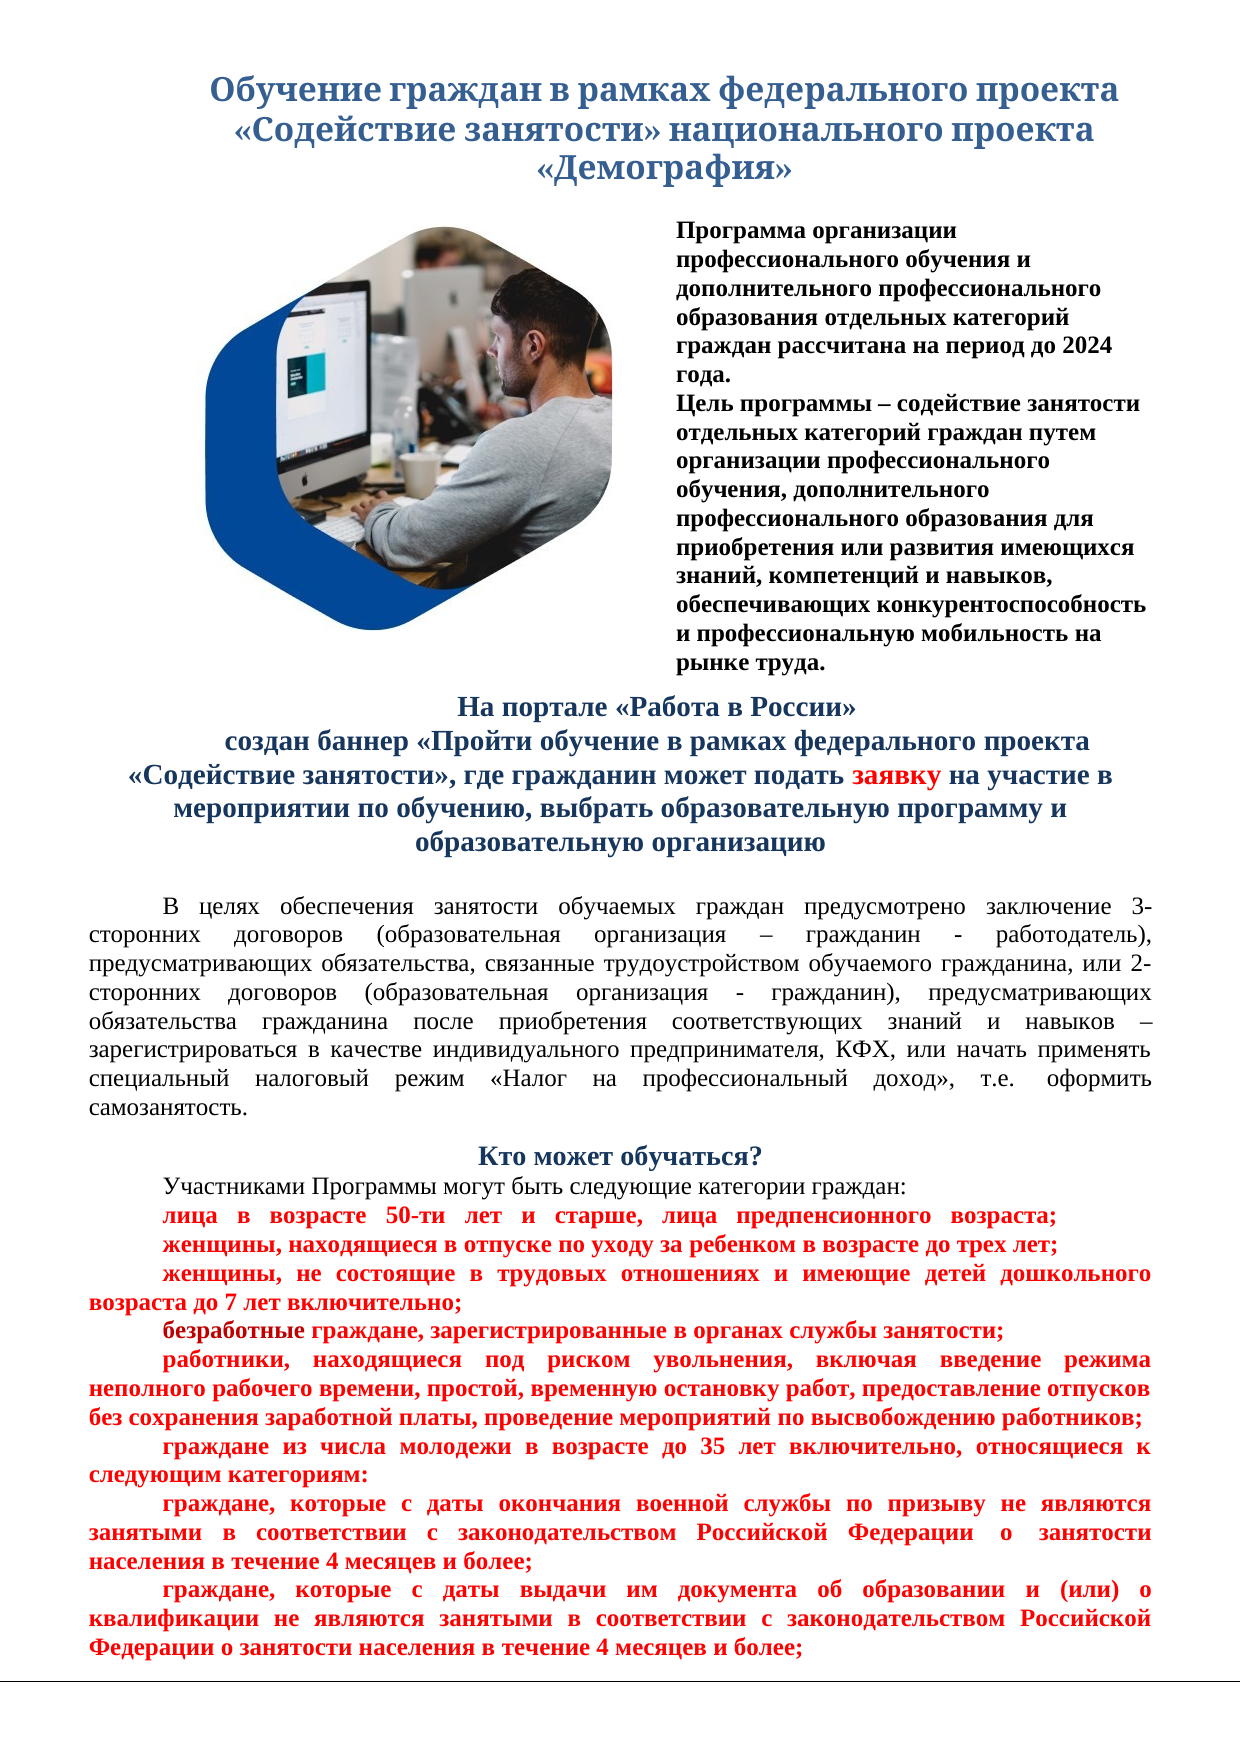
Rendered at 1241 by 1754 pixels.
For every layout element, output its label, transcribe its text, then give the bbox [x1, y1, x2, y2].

text Цель программы – содействие занятости отдельных категорий граждан путем организации профессионального обучения, дополнительного профессионального образования для приобретения или развития имеющихся знаний, компетенций и навыков, обеспечивающих конкурентоспособность и профессиональную мобильность на [676, 388, 1148, 647]
text женщины, не состоящие в трудовых отношениях и имеющие детей дошкольного возраста до 7 лет включительно; [88, 1258, 1152, 1316]
text работники, находящиеся под риском увольнения, включая введение режима неполного рабочего времени, простой, временную остановку работ, предоставление отпусков без сохранения заработной платы, проведение мероприятий по высвобождению работников; [88, 1344, 1151, 1431]
picture [196, 215, 619, 631]
text Кто может обучаться? [478, 1140, 1180, 1172]
text В целях обеспечения занятости обучаемых граждан предусмотрено заключение 3- сторонних договоров (образовательная организация – гражданин - работодатель), предусматривающих обязательства, связанные трудоустройством обучаемого гражданина, или 2- сторонних договоров (образовательная организация - гражданин), предусматривающих обязательства гражданина после приобретения соответствующих знаний и навыков – зарегистрироваться в качестве индивидуального предпринимателя, КФХ, или начать применять специальный налоговый режим «Налог на профессиональный доход», т.е. оформить самозанятость. [88, 891, 1152, 1121]
text граждане, которые с даты выдачи им документа об образовании и (или) о квалификации не являются занятыми в соответствии с законодательством Российской Федерации о занятости населения в течение 4 месяцев и более; [88, 1574, 1152, 1661]
text рынке труда. [676, 647, 1180, 675]
text Программа организации профессионального обучения и дополнительного профессионального образования отдельных категорий граждан рассчитана на период до 2024 года. [676, 215, 1114, 388]
text На портале «Работа в России» [165, 690, 1149, 723]
subtitle «Демография» [180, 149, 1149, 187]
text Участниками Программы могут быть следующие категории граждан: [162, 1172, 1180, 1200]
text граждане, которые с даты окончания военной службы по призыву не являются занятыми в соответствии с законодательством Российской Федерации о занятости населения в течение 4 месяцев и более; [88, 1488, 1152, 1574]
subtitle Обучение граждан в рамках федерального проекта [180, 72, 1149, 110]
text «Содействие занятости» национального проекта [180, 110, 1149, 149]
text создан баннер «Пройти обучение в рамках федерального проекта [165, 723, 1149, 757]
text лица в возрасте 50-ти лет и старше, лица предпенсионного возраста; женщины, находящиеся в отпуске по уходу за ребенком в возрасте до трех лет; [162, 1201, 1058, 1258]
text безработные граждане, зарегистрированные в органах службы занятости; [162, 1316, 1180, 1344]
text «Содействие занятости», где гражданин может подать заявку на участие в мероприятии по обучению, выбрать образовательную программу и образовательную организацию [92, 757, 1149, 858]
text граждане из числа молодежи в возрасте до 35 лет включительно, относящиеся к следующим категориям: [88, 1431, 1151, 1488]
